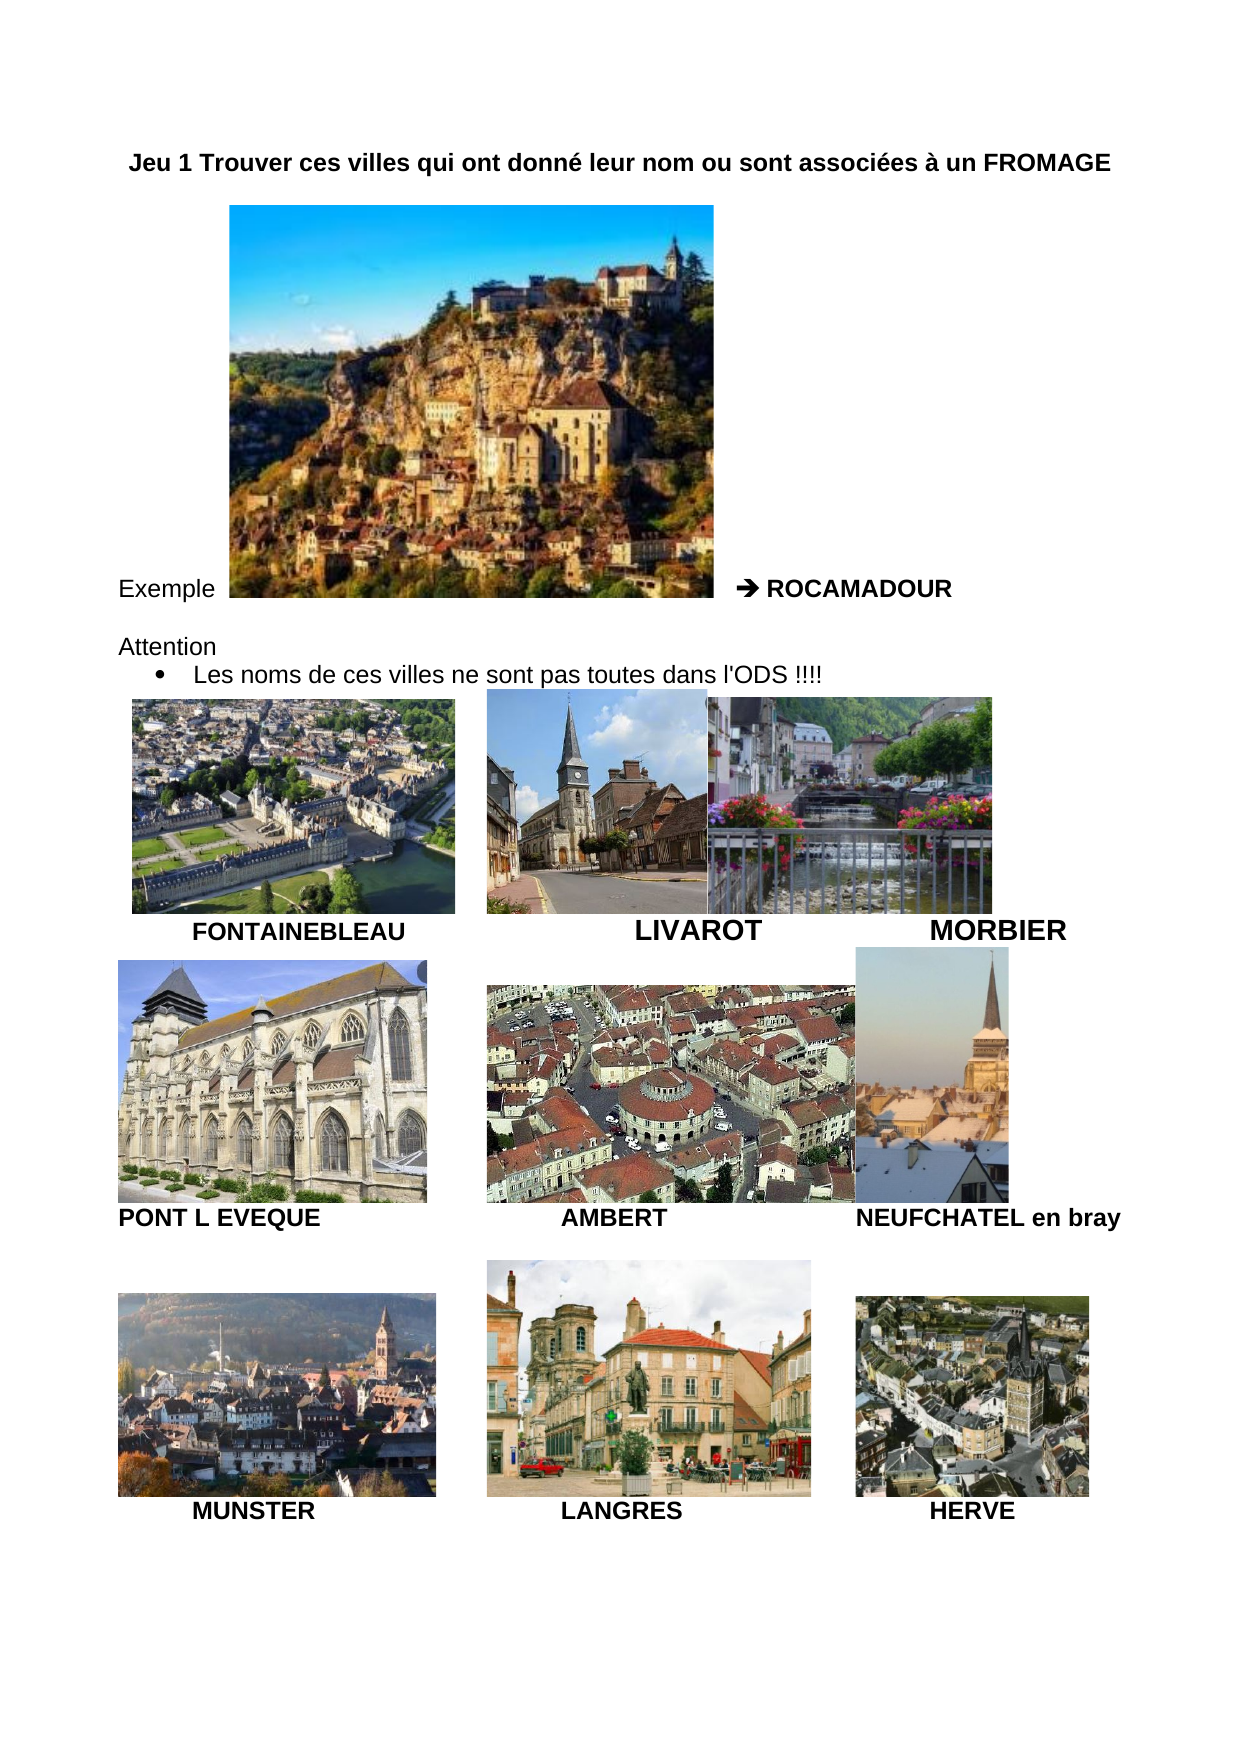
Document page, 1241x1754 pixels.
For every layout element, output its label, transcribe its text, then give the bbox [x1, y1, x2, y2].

picture [132, 699, 456, 914]
text Attention [118, 631, 1122, 660]
picture [118, 960, 428, 1203]
text Jeu 1 Trouver ces villes qui ont donné leur nom ou sont associées à un FROMAGE [118, 148, 1122, 176]
picture [631, 205, 679, 211]
picture [486, 1260, 812, 1497]
picture [855, 1296, 1090, 1497]
picture [118, 1293, 437, 1497]
picture [229, 229, 714, 598]
text PONT L EVEQUE AMBERT NEUFCHATEL en bray [118, 1202, 1122, 1231]
text MUNSTER LANGRES HERVE [118, 1496, 1122, 1525]
list Les noms de ces villes ne sont pas toutes dans l'ODS !!!! [156, 660, 1122, 689]
picture [486, 947, 1009, 1203]
text FONTAINEBLEAU LIVAROT MORBIER [118, 913, 1122, 947]
picture [683, 205, 714, 212]
picture [486, 689, 993, 914]
